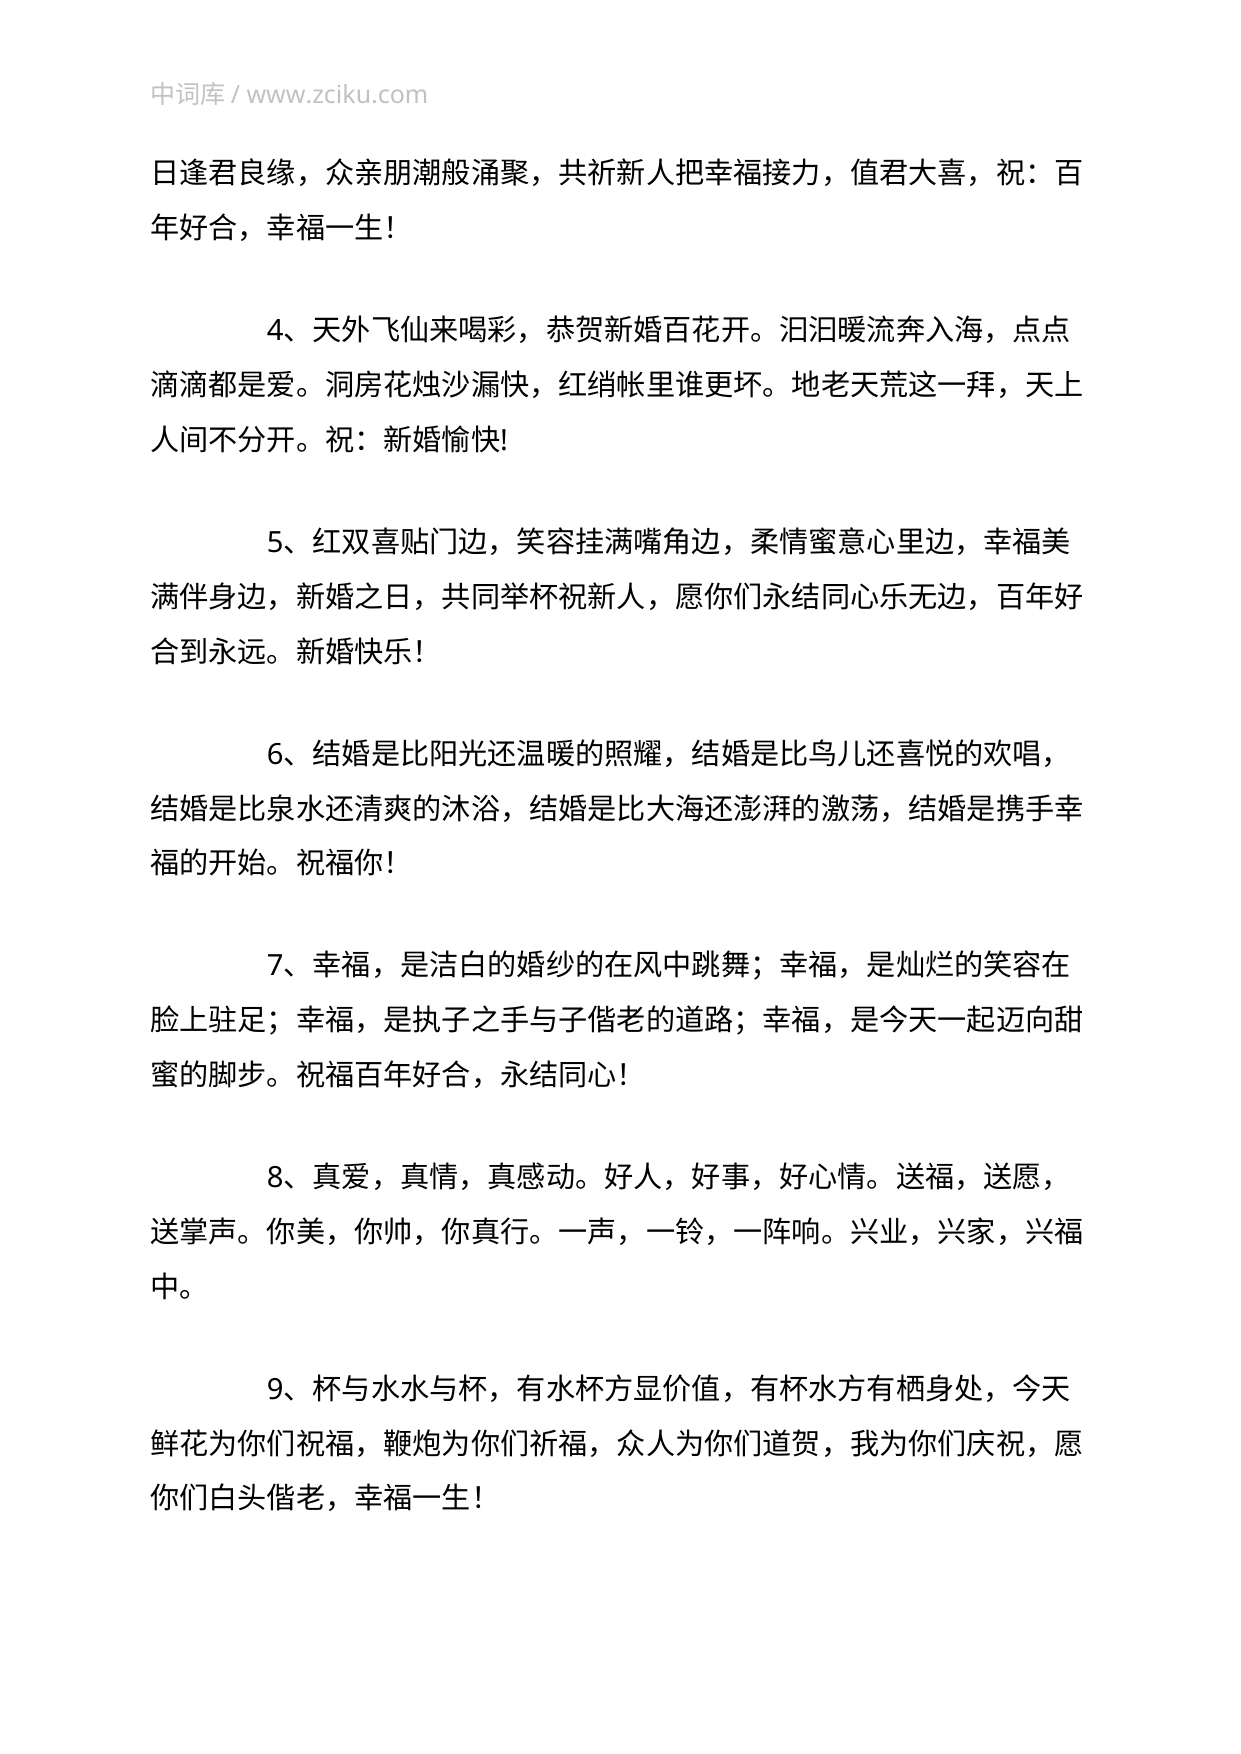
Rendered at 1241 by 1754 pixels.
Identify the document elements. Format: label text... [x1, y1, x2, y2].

text 8、真爱，真情，真感动。好人，好事，好心情。送福，送愿，送掌声。你美，你帅，你真行。一声，一铃，一阵响。兴业，兴家，兴福中。 [150, 1153, 1090, 1306]
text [150, 150, 1090, 247]
text 5、红双喜贴门边，笑容挂满嘴角边，柔情蜜意心里边，幸福美满伴身边，新婚之日，共同举杯祝新人，愿你们永结同心乐无边，百年好合到永远。新婚快乐！ [150, 518, 1090, 671]
text 4、天外飞仙来喝彩，恭贺新婚百花开。汩汩暖流奔入海，点点滴滴都是爱。洞房花烛沙漏快，红绡帐里谁更坏。地老天荒这一拜，天上人间不分开。祝：新婚愉快! [150, 307, 1090, 459]
text 7、幸福，是洁白的婚纱的在风中跳舞；幸福，是灿烂的笑容在脸上驻足；幸福，是执子之手与子偕老的道路；幸福，是今天一起迈向甜蜜的脚步。祝福百年好合，永结同心！ [150, 942, 1090, 1094]
text 6、结婚是比阳光还温暖的照耀，结婚是比鸟儿还喜悦的欢唱，结婚是比泉水还清爽的沐浴，结婚是比大海还澎湃的激荡，结婚是携手幸福的开始。祝福你！ [150, 730, 1090, 882]
text 9、杯与水水与杯，有水杯方显价值，有杯水方有栖身处，今天鲜花为你们祝福，鞭炮为你们祈福，众人为你们道贺，我为你们庆祝，愿你们白头偕老，幸福一生！ [150, 1365, 1090, 1517]
